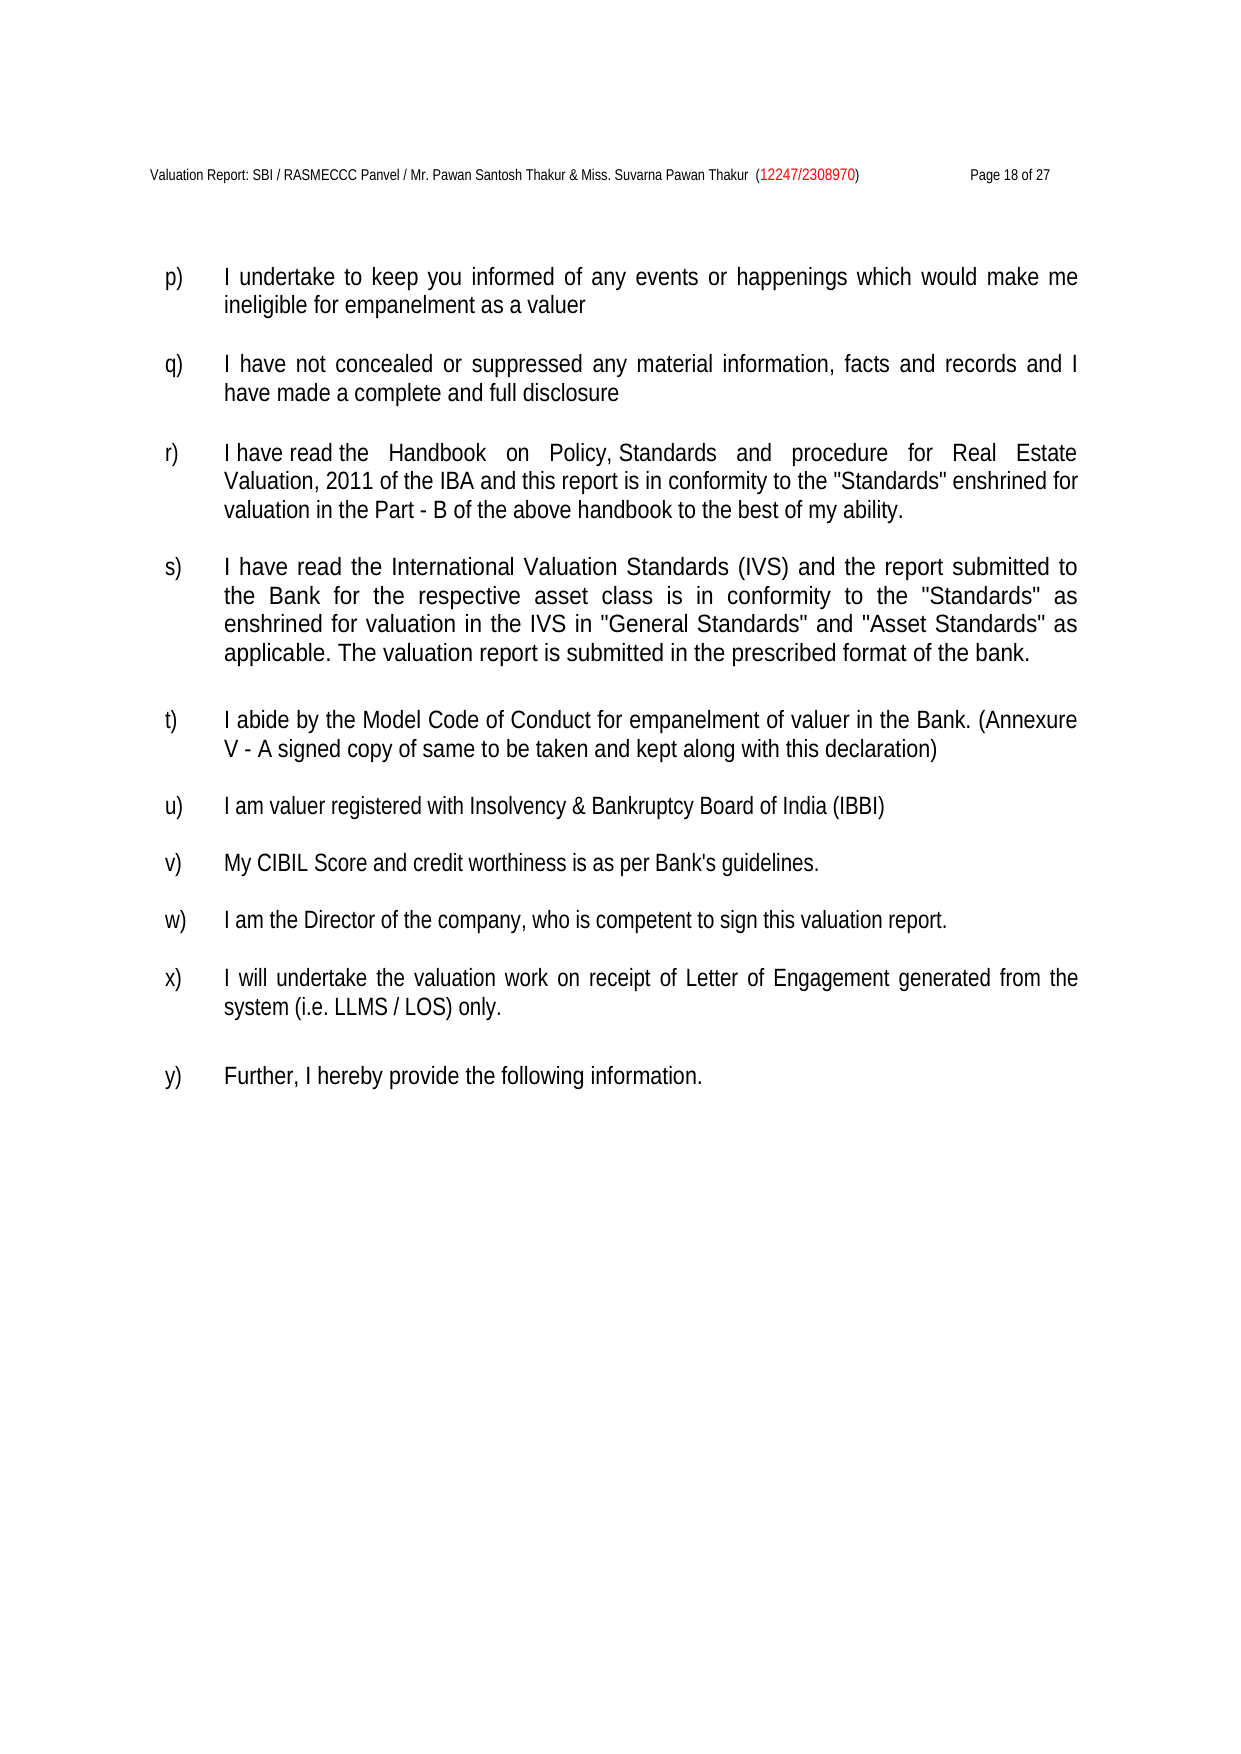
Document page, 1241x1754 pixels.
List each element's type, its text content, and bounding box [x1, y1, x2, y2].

list I abide by the Model Code of Conduct for empanelment of valuer in the Bank. (Annexure V - A signed copy of same to be taken and kept along with this declaration) [165, 705, 1080, 762]
list I have read the International Valuation Standards (IVS) and the report submitted to the Bank for the respective asset class is in conformity to the "Standards" as enshrined for valuation in the IVS in "General Standards" and "Asset Standards" as applicable. The valuation report is submitted in the prescribed format of the bank. [165, 552, 1080, 667]
list Further, I hereby provide the following information. [165, 1061, 1080, 1090]
list I will undertake the valuation work on receipt of Letter of Engagement generated from the system (i.e. LLMS / LOS) only. [165, 963, 1080, 1020]
list I have read the Handbook on Policy, Standards and procedure for Real Estate Valuation, 2011 of the IBA and this report is in conformity to the "Standards" enshrined for valuation in the Part - B of the above handbook to the best of my ability. [165, 437, 1080, 523]
list I have not concealed or suppressed any material information, facts and records and I have made a complete and full disclosure [165, 349, 1080, 407]
list I undertake to keep you informed of any events or happenings which would make me ineligible for empanelment as a valuer [165, 261, 1080, 319]
list I am the Director of the company, who is competent to sign this valuation report. [165, 906, 1080, 934]
list My CIBIL Score and credit worthiness is as per Bank's guidelines. [165, 848, 1080, 877]
list I am valuer registered with Insolvency & Bankruptcy Board of India (IBBI) [165, 791, 1080, 819]
